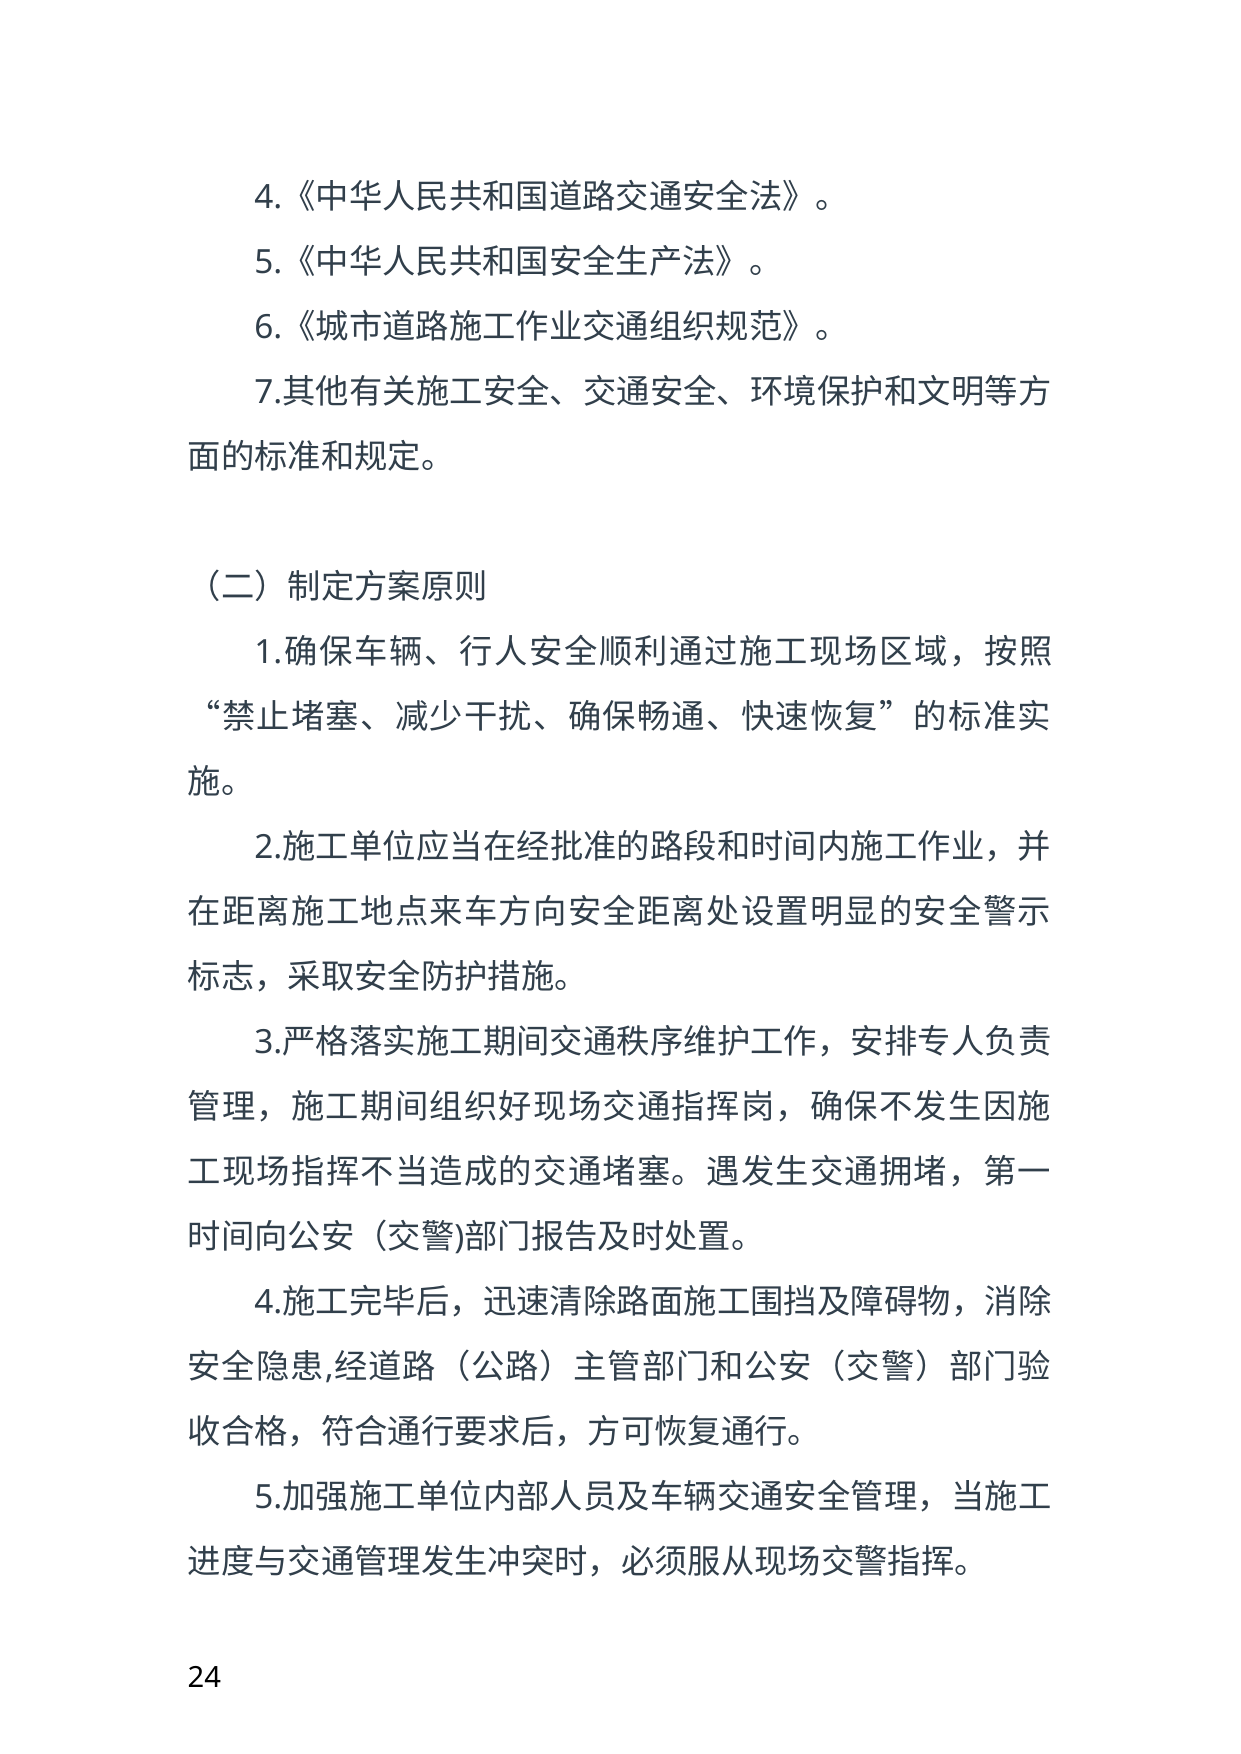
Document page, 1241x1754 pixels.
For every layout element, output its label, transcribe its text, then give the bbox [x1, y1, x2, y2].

list 5.加强施工单位内部人员及车辆交通安全管理，当施工进度与交通管理发生冲突时，必须服从现场交警指挥。 [187, 1462, 1053, 1592]
list 4.施工完毕后，迅速清除路面施工围挡及障碍物，消除安全隐患,经道路（公路）主管部门和公安（交警）部门验收合格，符合通行要求后，方可恢复通行。 [187, 1267, 1053, 1462]
list 2.施工单位应当在经批准的路段和时间内施工作业，并在距离施工地点来车方向安全距离处设置明显的安全警示标志，采取安全防护措施。 [187, 812, 1053, 1007]
list 1.确保车辆、行人安全顺利通过施工现场区域，按照“禁止堵塞、减少干扰、确保畅通、快速恢复”的标准实施。 [187, 617, 1053, 812]
list 7.其他有关施工安全、交通安全、环境保护和文明等方面的标准和规定。 [187, 357, 1053, 487]
list （二）制定方案原则 [187, 552, 1053, 617]
list 6.《城市道路施工作业交通组织规范》。 [187, 292, 1053, 357]
list 3.严格落实施工期间交通秩序维护工作，安排专人负责管理，施工期间组织好现场交通指挥岗，确保不发生因施工现场指挥不当造成的交通堵塞。遇发生交通拥堵，第一时间向公安（交警)部门报告及时处置。 [187, 1007, 1053, 1267]
list 4.《中华人民共和国道路交通安全法》。 [187, 162, 1053, 227]
list 5.《中华人民共和国安全生产法》。 [187, 227, 1053, 292]
